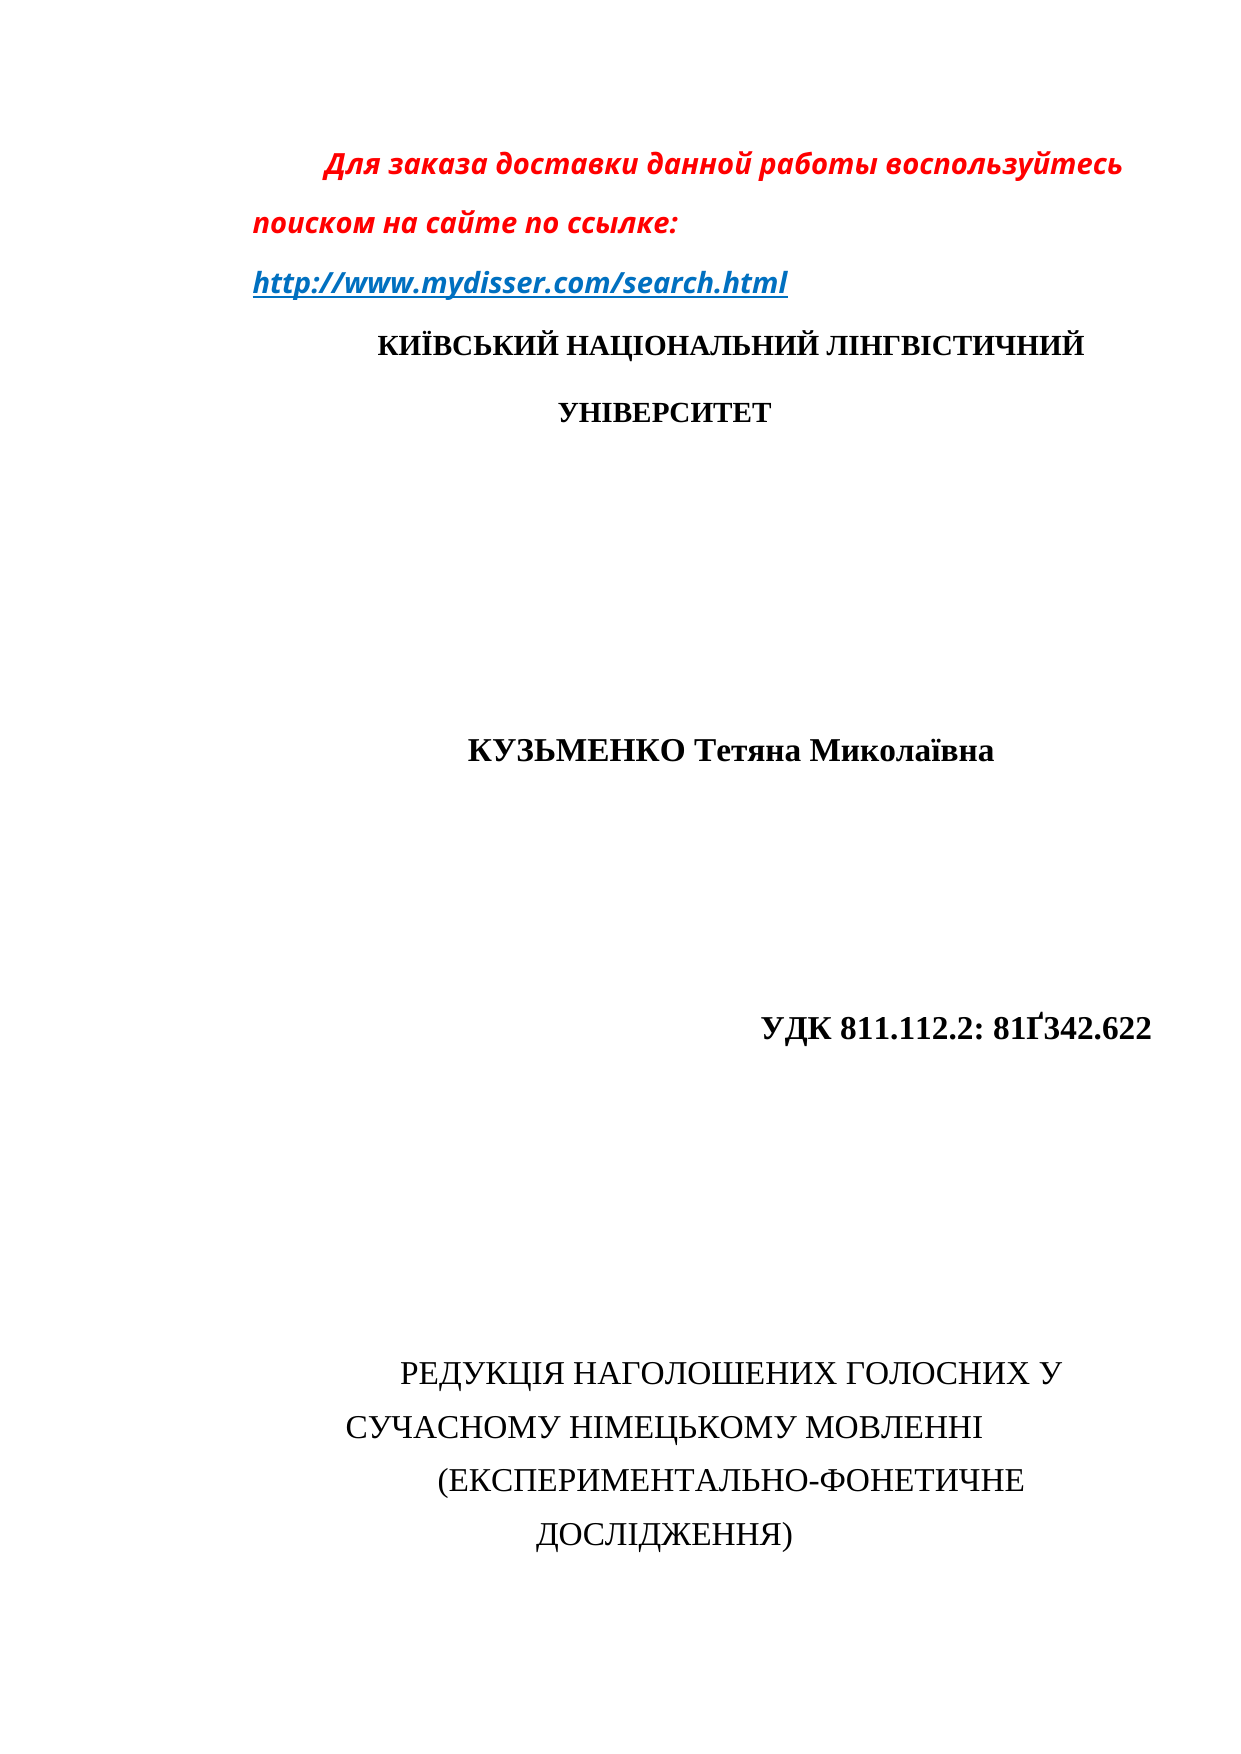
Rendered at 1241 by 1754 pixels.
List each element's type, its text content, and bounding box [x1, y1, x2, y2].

title УДК 811.112.2: 81ґ342.622 [177, 1008, 1152, 1047]
subtitle Для заказа доставки данной работы воспользуйтесь поиском на сайте по ссылке: http://www.mydisser.com/search.html [252, 143, 1130, 302]
title (експериментально-фонетичне дослідження) [177, 1461, 1152, 1552]
text КИЇВСЬКИЙ НАЦІОНАЛЬНИЙ ЛІНГВІСТИЧНИЙ УНІВЕРСИТЕТ [177, 328, 1152, 428]
text КУЗЬМЕНКО Тетяна Миколаївна [177, 730, 1152, 769]
title РЕДУКЦІЯ НАГОЛОШЕНИХ ГОЛОСНИХ У СУЧАСНОМУ НІМЕЦЬКОМУ МОВЛЕННІ [177, 1353, 1152, 1445]
